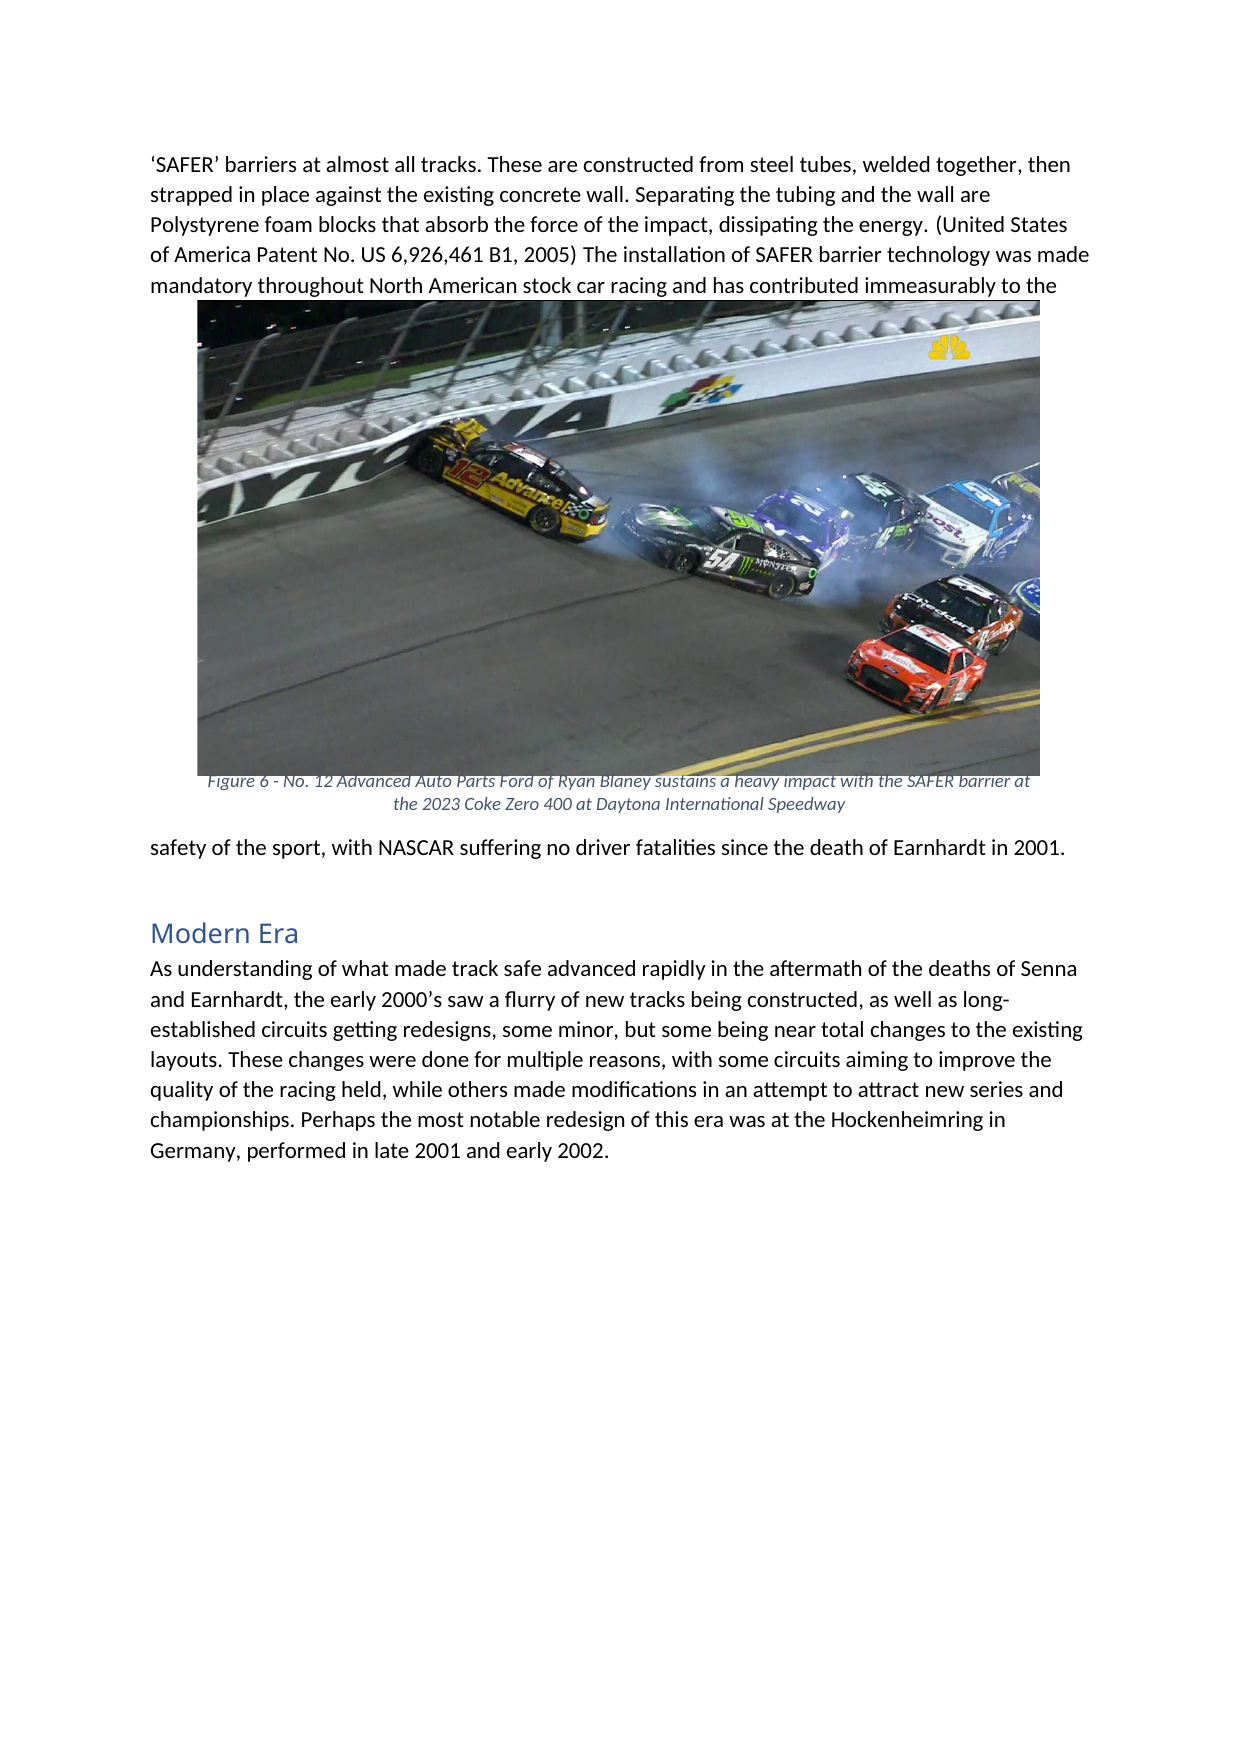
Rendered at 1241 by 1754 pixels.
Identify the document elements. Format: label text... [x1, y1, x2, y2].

picture [196, 300, 1040, 775]
text As understanding of what made track safe advanced rapidly in the aftermath of the deaths of Senna and Earnhardt, the early 2000’s saw a flurry of new tracks being constructed, as well as long-established circuits getting redesigns, some minor, but some being near total changes to the existing layouts. These changes were done for multiple reasons, with some circuits aiming to improve the quality of the racing held, while others made modifications in an attempt to attract new series and championships. Perhaps the most notable redesign of this era was at the Hockenheimring in Germany, performed in late 2001 and early 2002. [150, 954, 1090, 1164]
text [150, 150, 1090, 861]
subtitle Modern Era [150, 915, 1090, 952]
